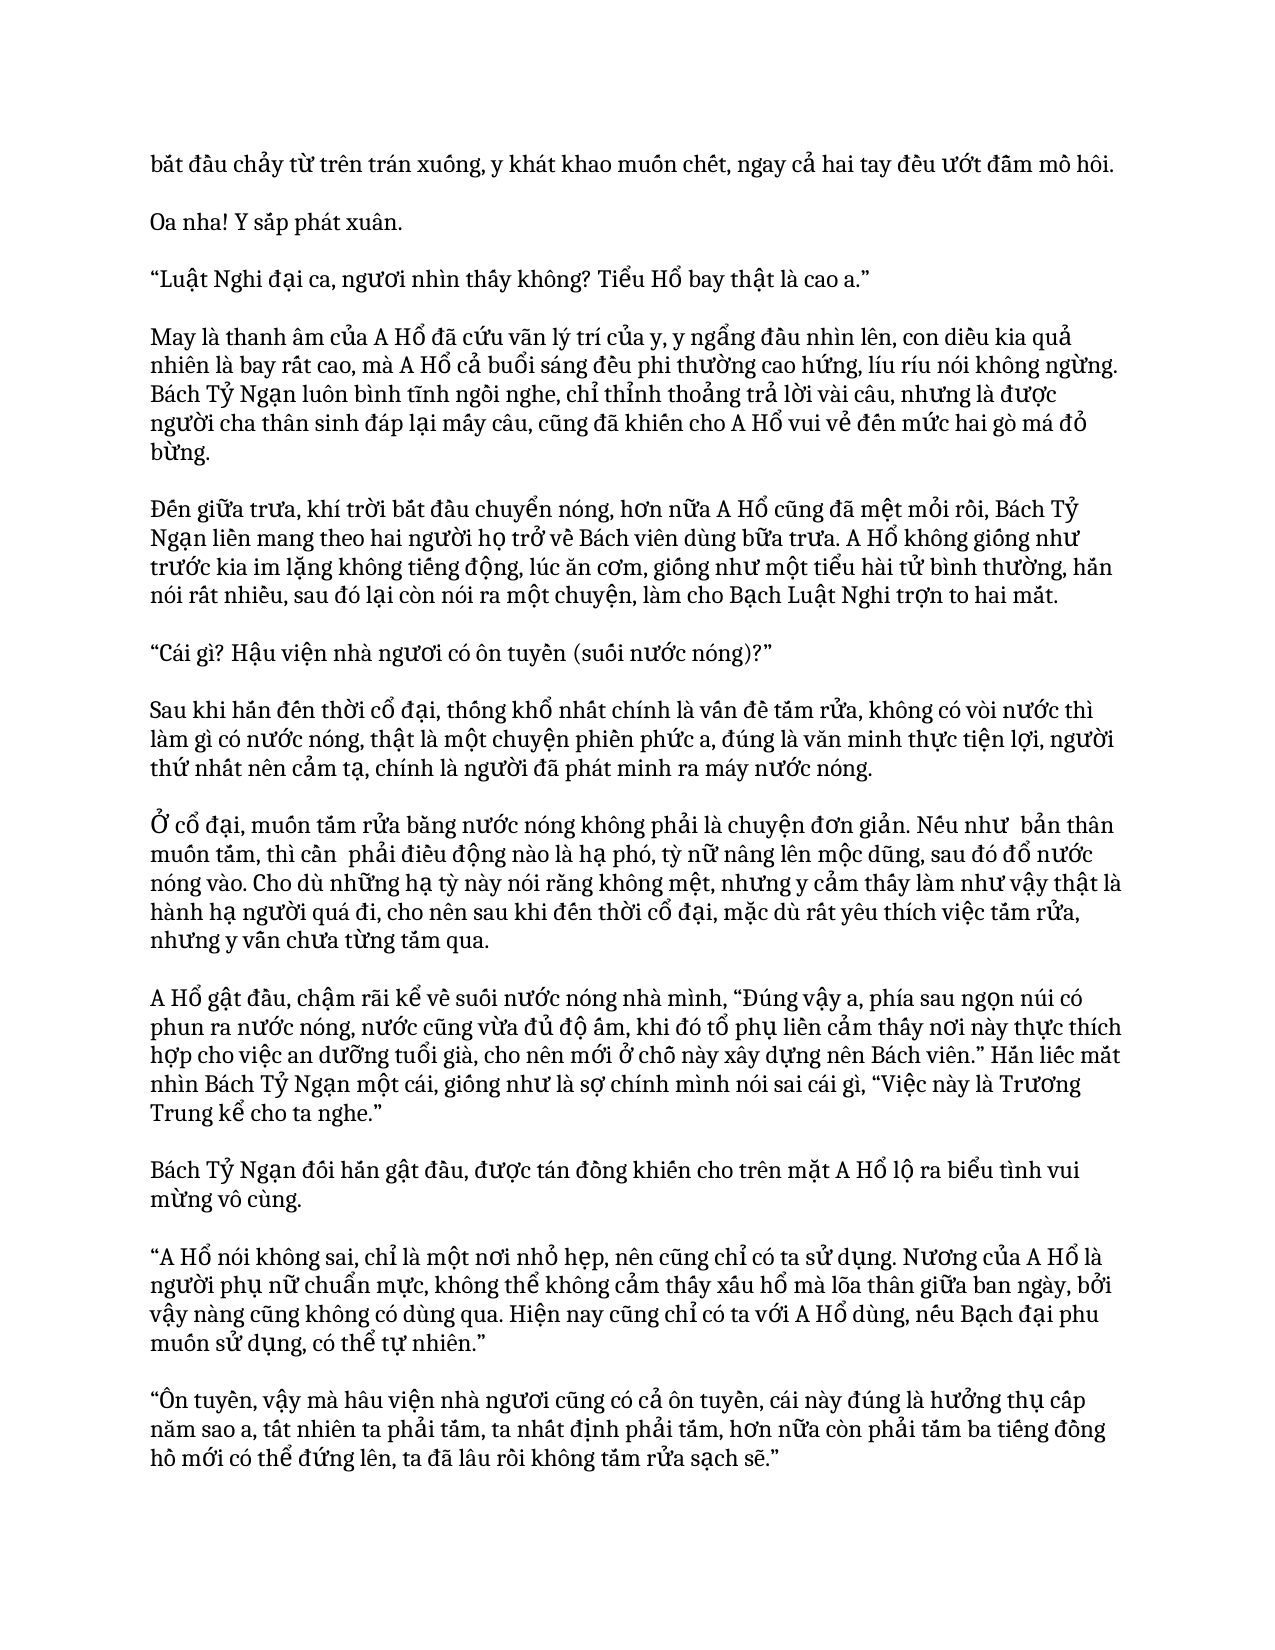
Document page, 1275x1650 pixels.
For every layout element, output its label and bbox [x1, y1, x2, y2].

text [150, 150, 1125, 1472]
